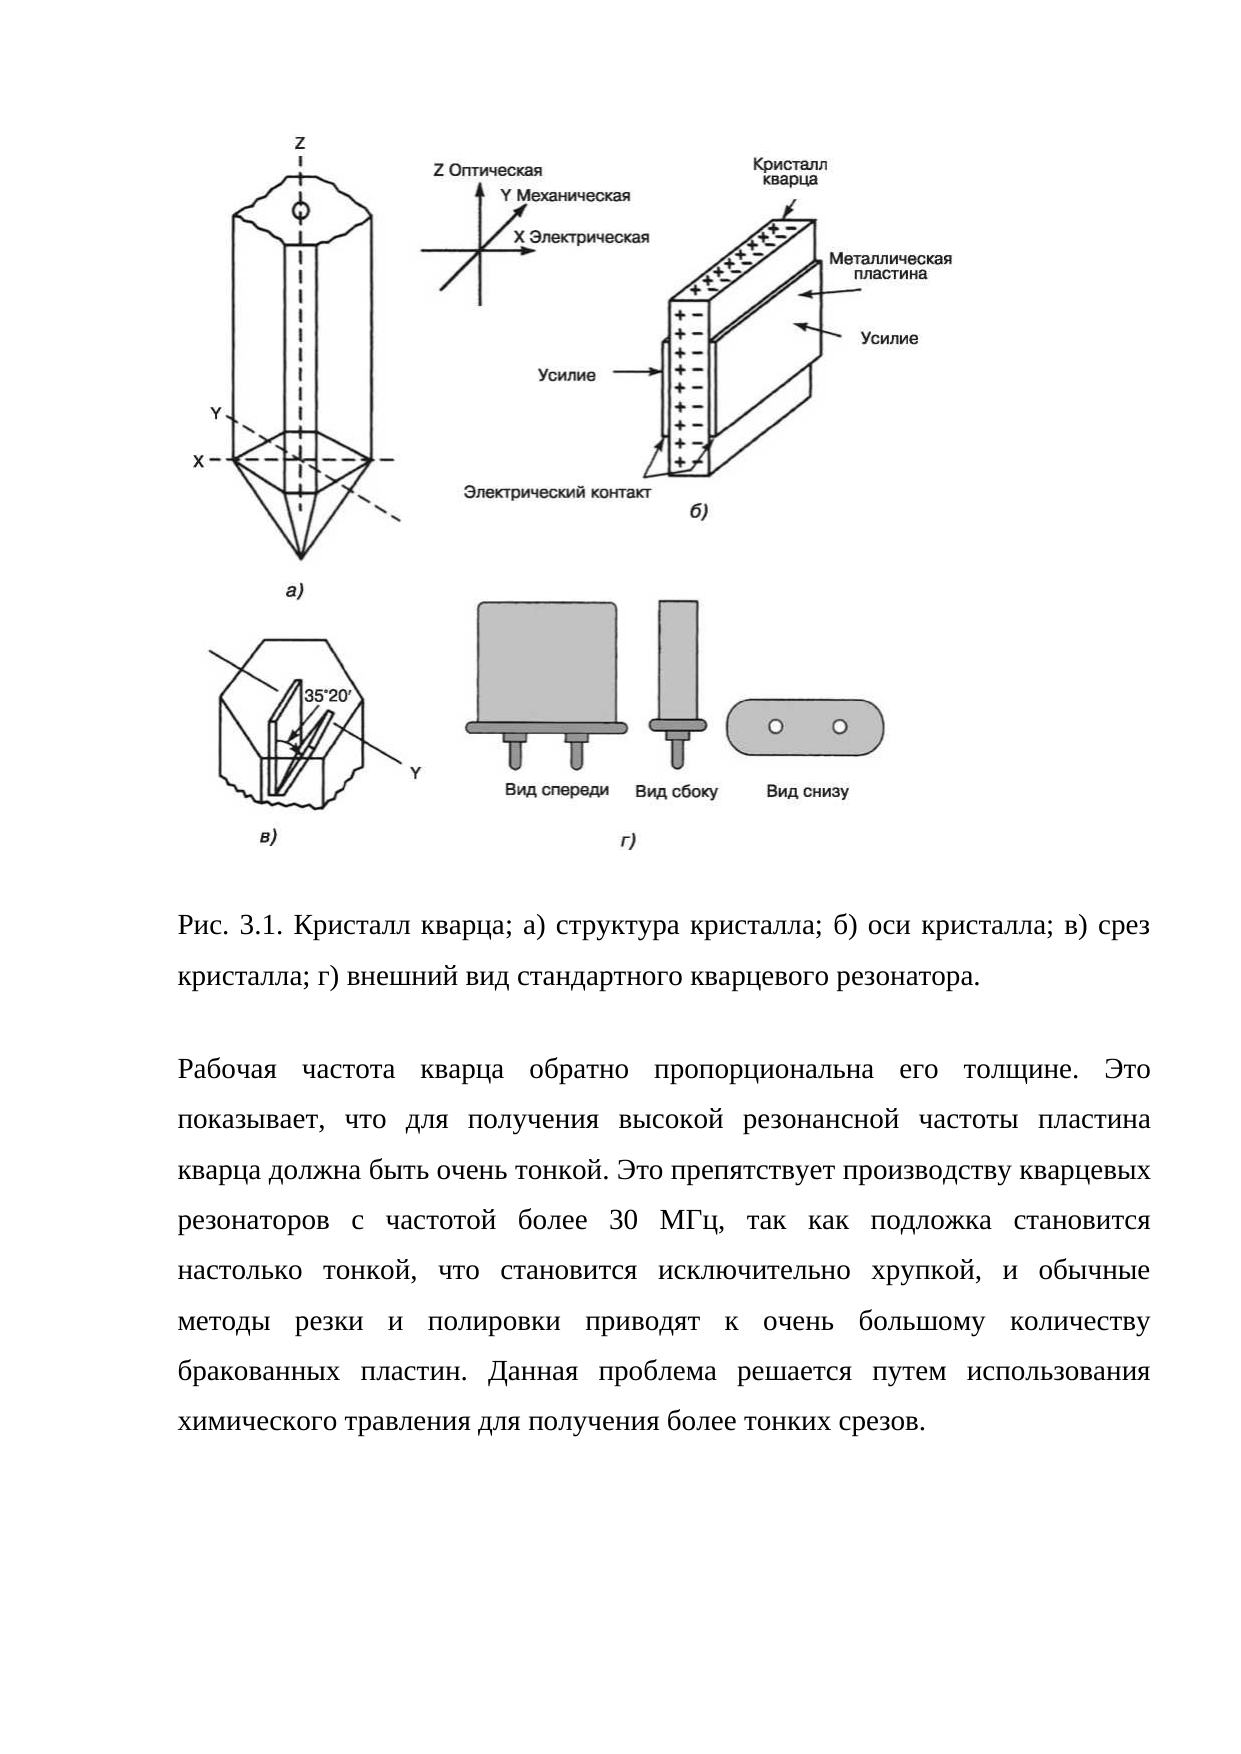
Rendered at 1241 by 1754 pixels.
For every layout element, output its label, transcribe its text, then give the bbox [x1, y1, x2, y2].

text Рабочая частота кварца обратно пропорциональна его толщине. Это показывает, что для получения высокой резонансной частоты пластина кварца должна быть очень тонкой. Это препятствует производству кварцевых резонаторов с частотой более 30 МГц, так как подложка становится настолько тонкой, что становится исключительно хрупкой, и обычные методы резки и полировки приводят к очень большому количеству бракованных пластин. Данная проблема решается путем использования химического травления для получения более тонких срезов. [177, 1051, 1152, 1437]
text Рис. 3.1. Кристалл кварца; а) структура кристалла; б) оси кристалла; в) срез кристалла; г) внешний вид стандартного кварцевого резонатора. [177, 907, 1152, 991]
picture [177, 118, 972, 850]
